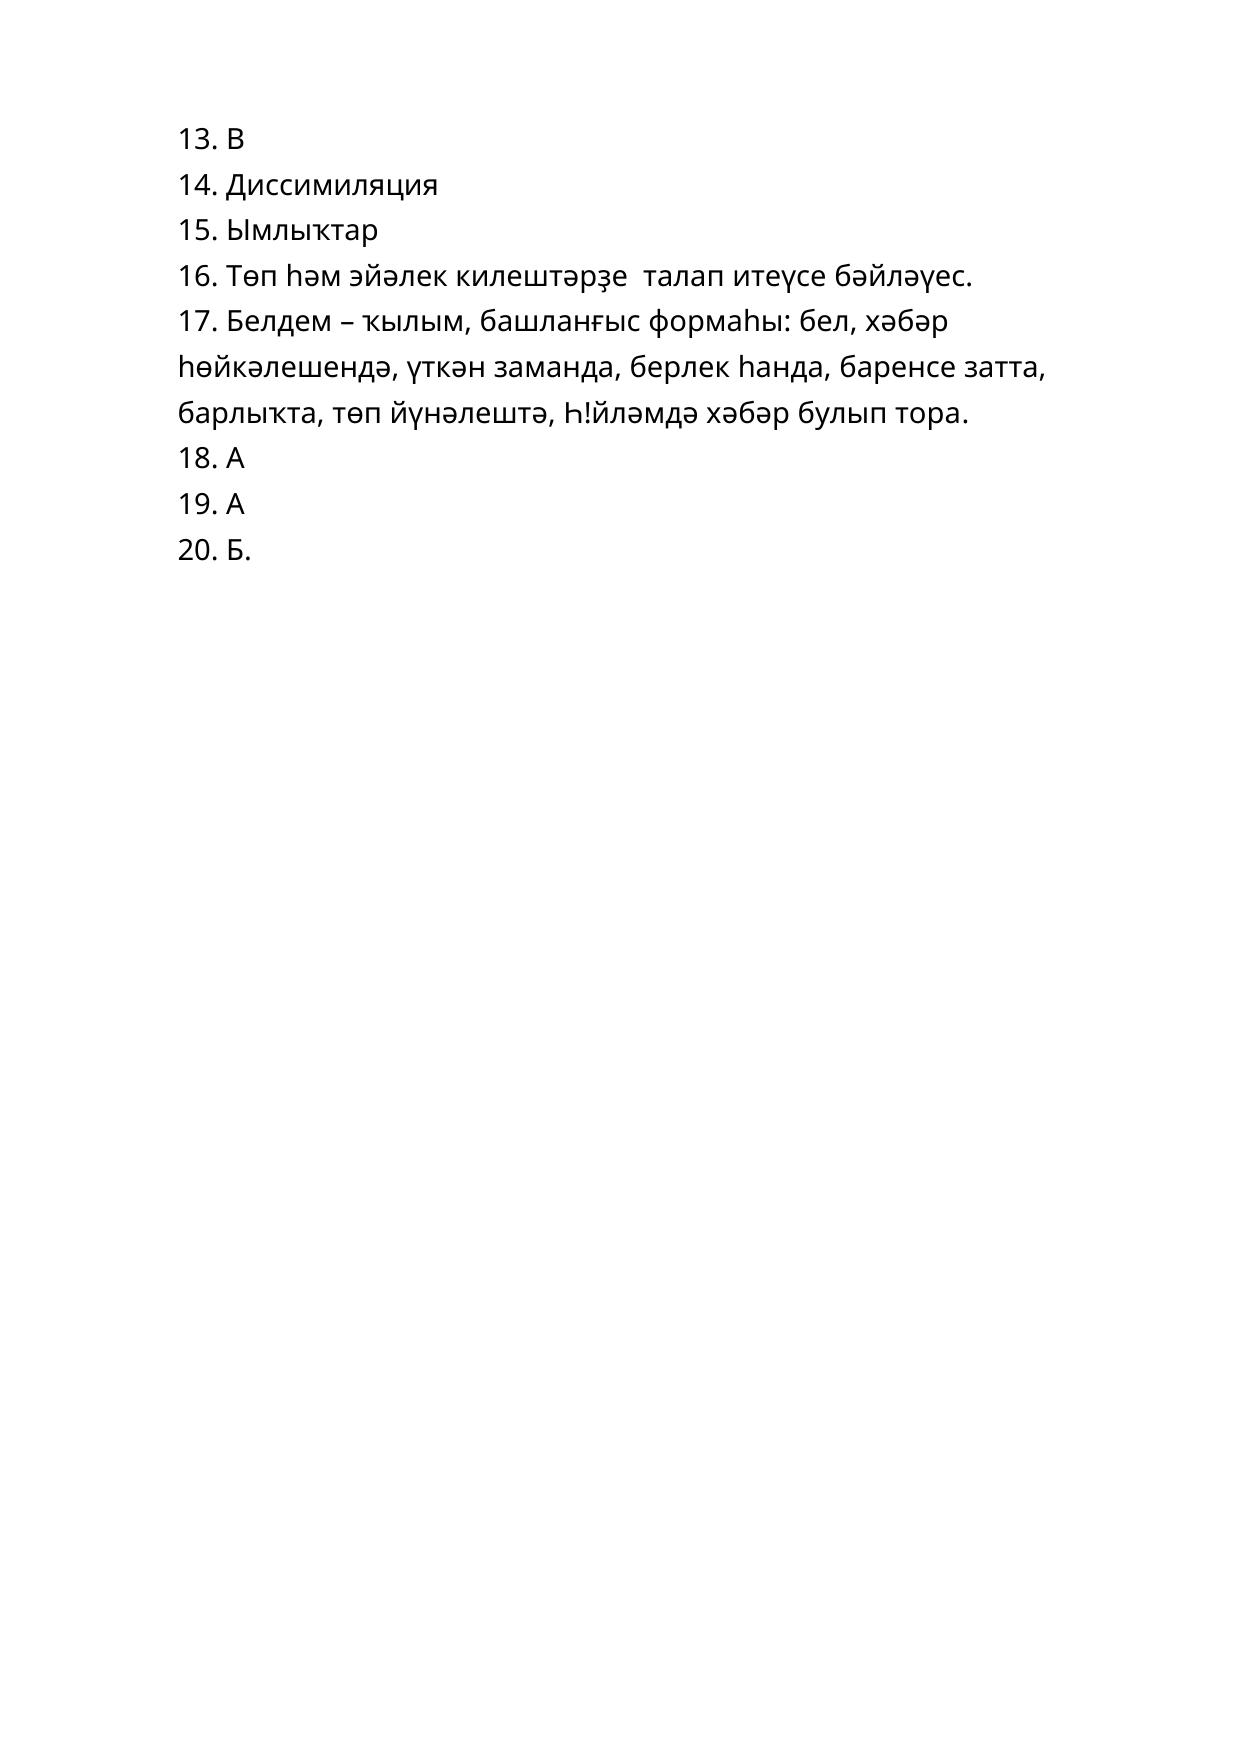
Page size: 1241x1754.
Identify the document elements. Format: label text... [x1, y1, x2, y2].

text 17. Белдем – ҡылым, башланғыс формаһы: бел, хәбәр һөйкәлешендә, үткән заманда, берлек һанда, баренсе затта, барлыҡта, төп йүнәлештә, Һ!йләмдә хәбәр булып тора. [177, 301, 1152, 432]
text 15. Ымлыҡтар [177, 209, 1152, 249]
text 13. В [177, 118, 1152, 158]
text 20. Б. [177, 529, 1152, 568]
text 18. А [177, 437, 1152, 477]
text 16. Төп һәм эйәлек килештәрҙе талап итеүсе бәйләүес. [177, 255, 1152, 295]
text 14. Диссимиляция [177, 164, 1152, 203]
text 19. А [177, 483, 1152, 523]
